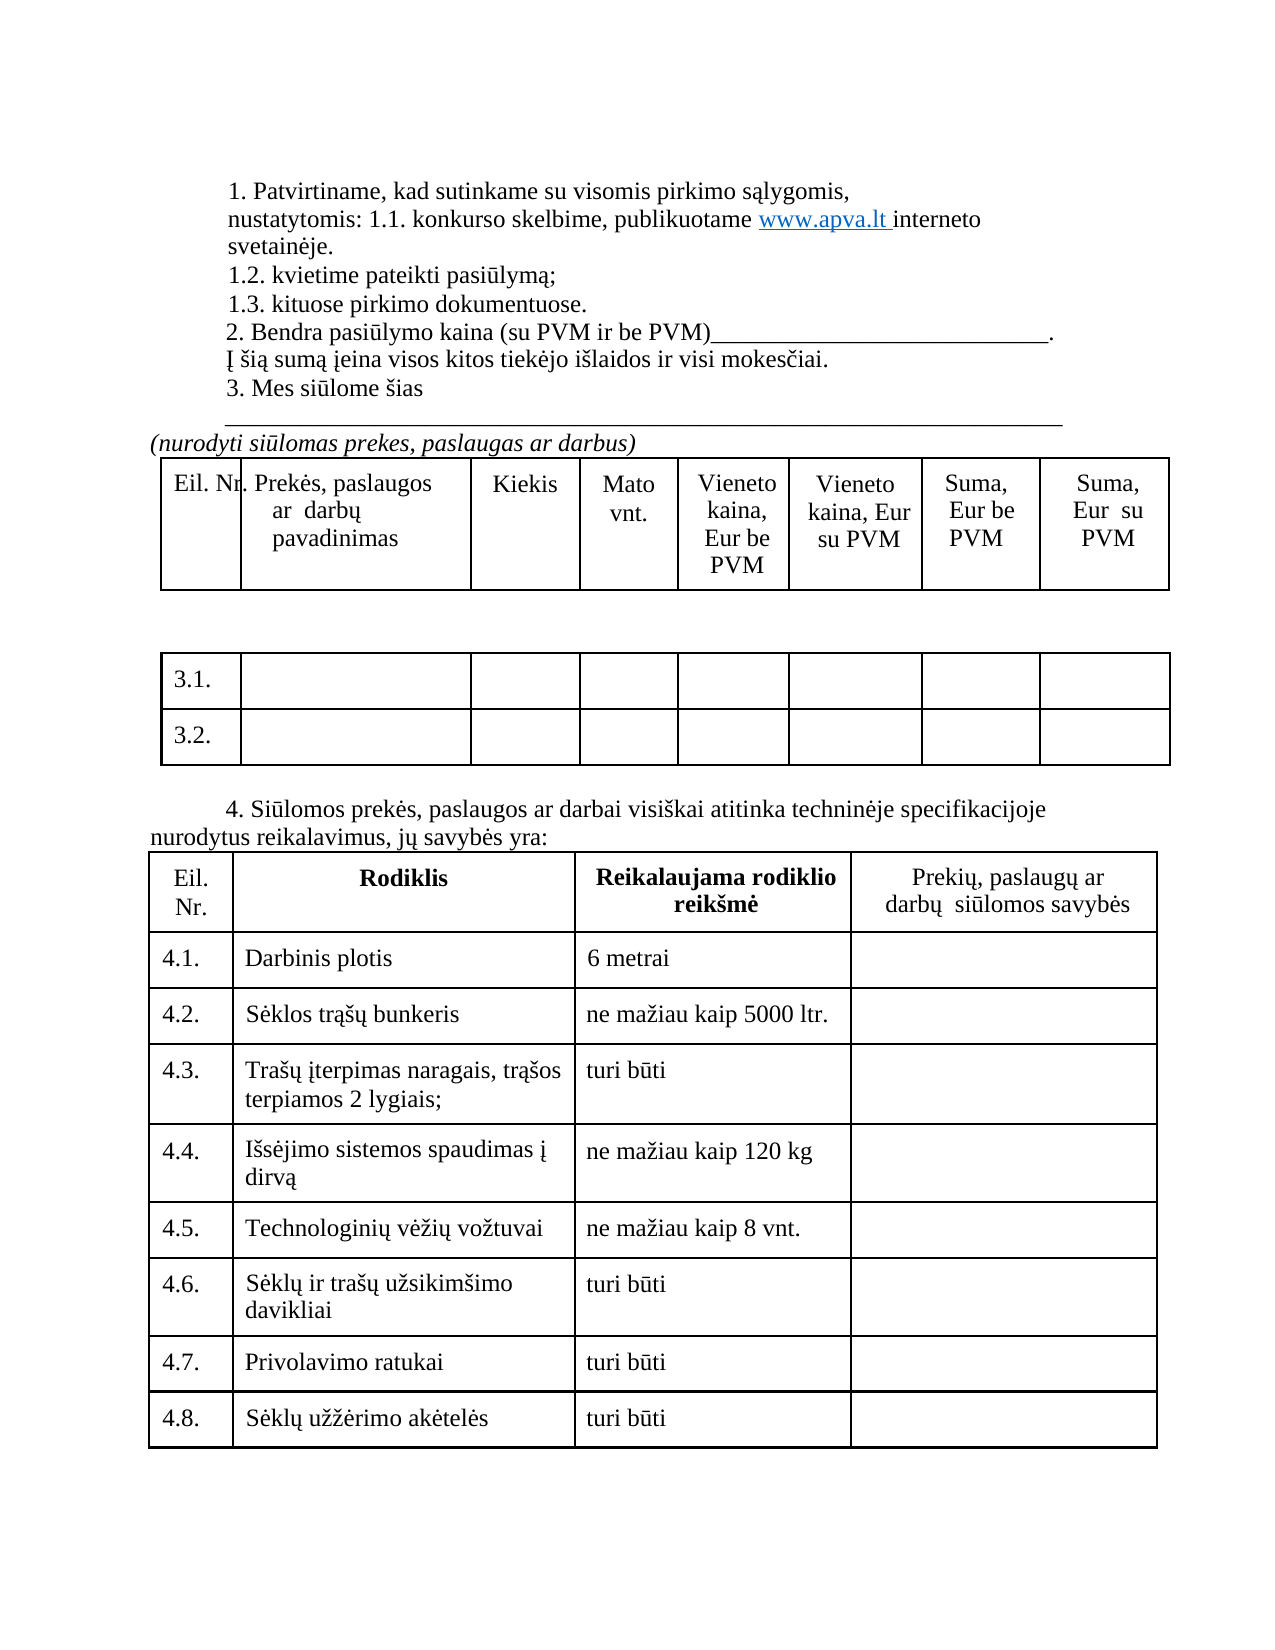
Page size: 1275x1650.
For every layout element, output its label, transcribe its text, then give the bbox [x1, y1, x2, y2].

table_cell 4.7. [150, 1337, 232, 1390]
table_cell [852, 1337, 1156, 1390]
table_header Suma, Eur be PVM [923, 459, 1039, 589]
text 1.2. kvietime pateikti pasiūlymą; [228, 261, 1158, 289]
table_cell Trašų įterpimas naragais, trąšos terpiamos 2 lygiais; [234, 1045, 574, 1123]
table_cell [852, 1259, 1156, 1334]
table_cell Sėklų užžėrimo akėtelės [234, 1393, 574, 1446]
table_cell Išsėjimo sistemos spaudimas į dirvą [234, 1125, 574, 1201]
table_header Kiekis [472, 459, 579, 589]
table_cell Sėklų ir trašų užsikimšimo davikliai [234, 1259, 574, 1334]
table_cell turi būti [576, 1259, 850, 1334]
table_cell 4.8. [150, 1393, 232, 1446]
table_header [923, 654, 1039, 708]
table_cell [1041, 710, 1169, 764]
table_cell 4.6. [150, 1259, 232, 1334]
table_cell 4.3. [150, 1045, 232, 1123]
table_header Prekių, paslaugų ar darbų siūlomos savybės [852, 853, 1156, 931]
table_header [581, 654, 677, 708]
table_header Vieneto kaina, Eur be PVM [679, 459, 788, 589]
table_header Suma, Eur su PVM [1041, 459, 1168, 589]
table_header [679, 654, 788, 708]
text ___________________________________________________________________ (nurodyti siūlomas prekes, paslaugas ar darbus) [150, 402, 1069, 457]
table_cell [852, 933, 1156, 987]
table_cell turi būti [576, 1393, 850, 1446]
table_header Eil. Nr. Prekės, paslaugos ar darbų pavadinimas [242, 459, 470, 589]
table_cell Sėklos trąšų bunkeris [234, 989, 574, 1043]
table_cell [852, 989, 1156, 1043]
table_cell [852, 1045, 1156, 1123]
table_cell 3.2. [163, 710, 240, 764]
table_header Eil. Nr. [150, 853, 232, 931]
table_cell ne mažiau kaip 8 vnt. [576, 1203, 850, 1257]
table_header [162, 459, 240, 589]
table_cell turi būti [576, 1337, 850, 1390]
table_cell 4.5. [150, 1203, 232, 1257]
table_header Vieneto kaina, Eur su PVM [790, 459, 921, 589]
table_cell [472, 710, 579, 764]
text 1.3. kituose pirkimo dokumentuose. [228, 289, 1158, 318]
text 3. Mes siūlome šias [226, 373, 1158, 402]
table_cell ne mažiau kaip 5000 ltr. [576, 989, 850, 1043]
table_cell 4.2. [150, 989, 232, 1043]
table_cell 6 metrai [576, 933, 850, 987]
text 1. Patvirtiname, kad sutinkame su visomis pirkimo sąlygomis, nustatytomis: 1.1. konkurso skelbime, publikuotame www.apva.lt interneto svetainėje. [228, 178, 988, 260]
table_cell [790, 710, 921, 764]
table_header [242, 654, 470, 708]
table_cell [852, 1125, 1156, 1201]
table_cell ne mažiau kaip 120 kg [576, 1125, 850, 1201]
text 4. Siūlomos prekės, paslaugos ar darbai visiškai atitinka techninėje specifikacijoje nurodytus reikalavimus, jų savybės yra: [150, 796, 1131, 851]
table_cell [852, 1393, 1156, 1446]
table_header [790, 654, 921, 708]
table_cell turi būti [576, 1045, 850, 1123]
table_header Mato vnt. [581, 459, 677, 589]
table_header [1041, 654, 1169, 708]
table_cell Technologinių vėžių vožtuvai [234, 1203, 574, 1257]
table_header 3.1. [163, 654, 240, 708]
table_cell [679, 710, 788, 764]
table_cell Privolavimo ratukai [234, 1337, 574, 1390]
table_cell [242, 710, 470, 764]
text 2. Bendra pasiūlymo kaina (su PVM ir be PVM)___________________________. Į šią sumą įeina visos kitos tiekėjo išlaidos ir visi mokesčiai. [226, 318, 1061, 373]
table_cell 4.1. [150, 933, 232, 987]
table_cell [923, 710, 1039, 764]
table_header [472, 654, 579, 708]
table_cell Darbinis plotis [234, 933, 574, 987]
table_cell [852, 1203, 1156, 1257]
table_cell [581, 710, 677, 764]
table_header Rodiklis [234, 853, 574, 931]
table_cell 4.4. [150, 1125, 232, 1201]
table_header Reikalaujama rodiklio reikšmė [576, 853, 850, 931]
